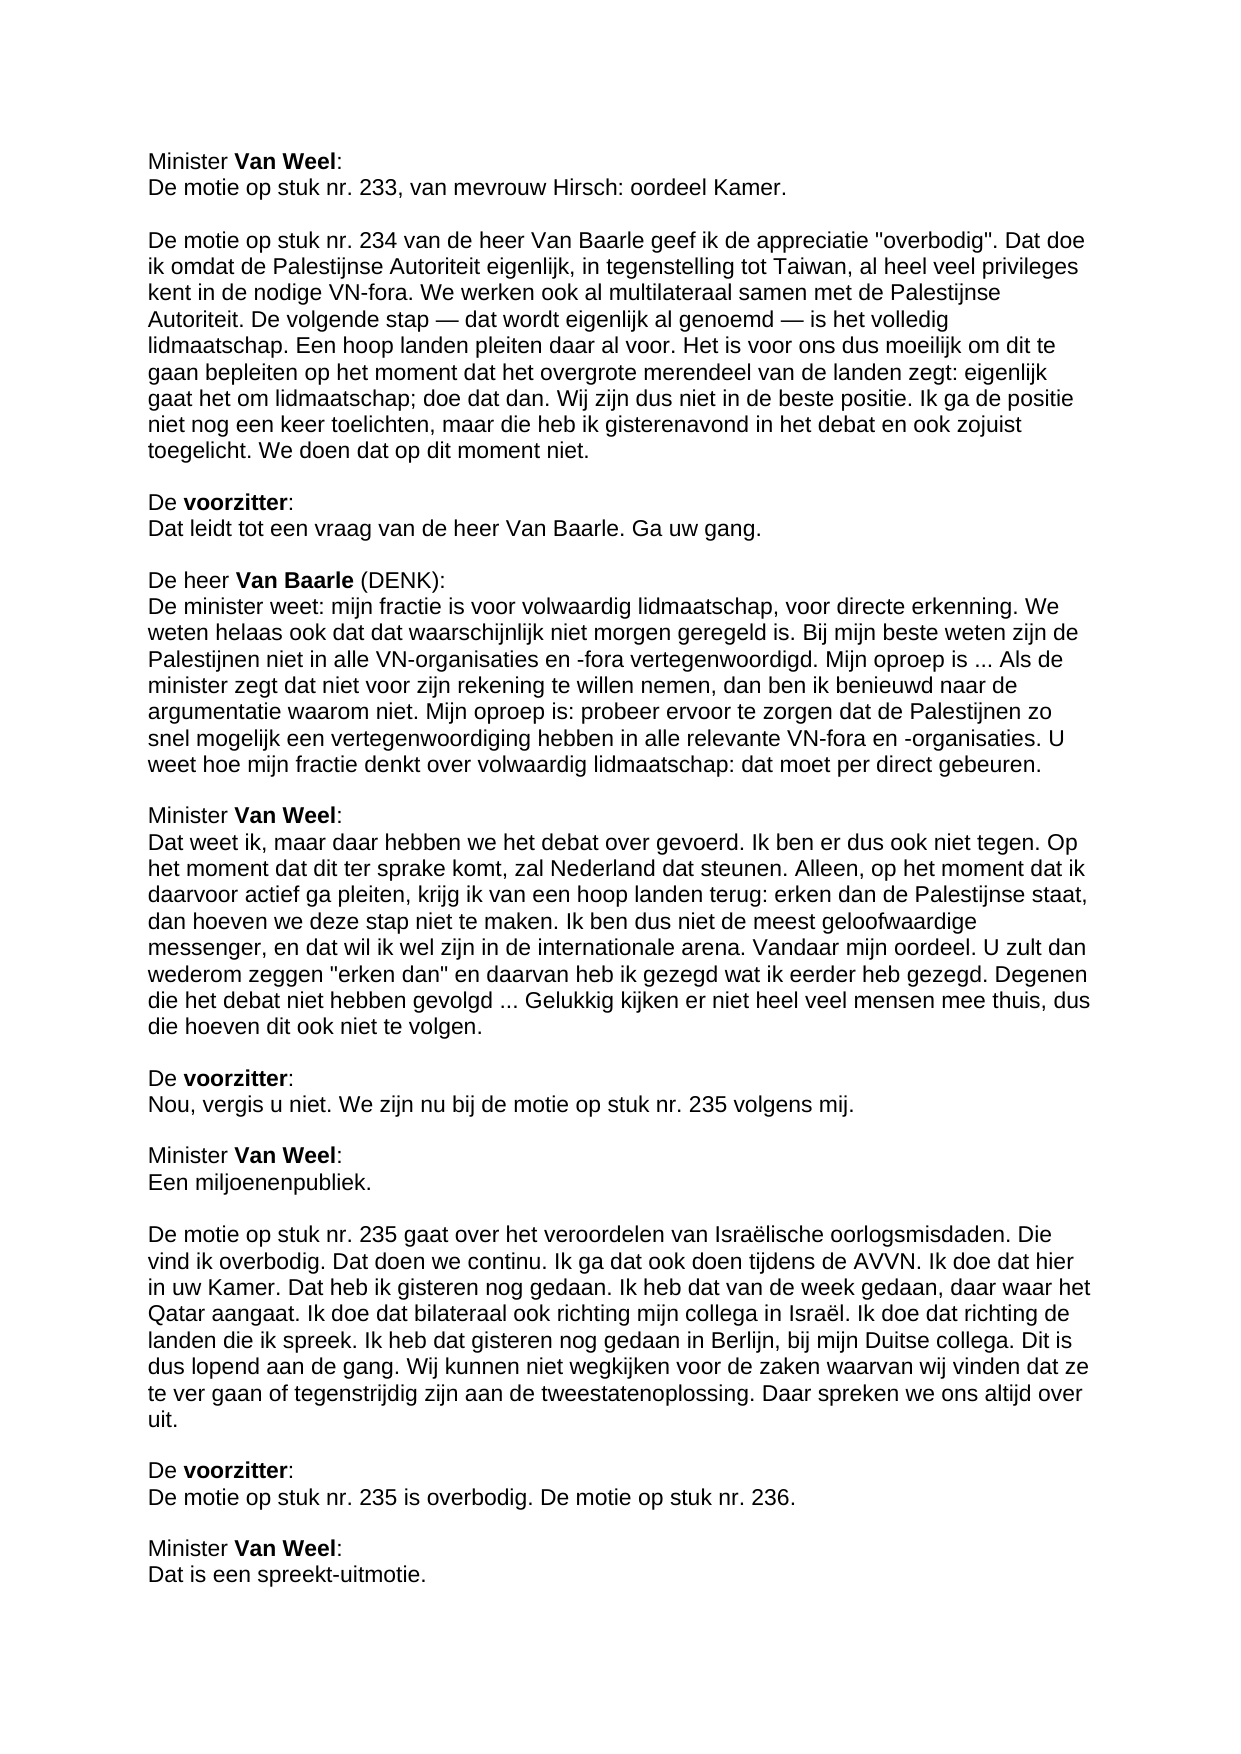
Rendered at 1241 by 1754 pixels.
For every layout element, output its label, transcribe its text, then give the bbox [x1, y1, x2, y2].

text De voorzitter: De motie op stuk nr. 235 is overbodig. De motie op stuk nr. 236. [148, 1457, 1093, 1510]
text Minister Van Weel: Dat weet ik, maar daar hebben we het debat over gevoerd. Ik ben er dus ook niet tegen. Op het moment dat dit ter sprake komt, zal Nederland dat steunen. Alleen, op het moment dat ik daarvoor actief ga pleiten, krijg ik van een hoop landen terug: erken dan de Palestijnse staat, dan hoeven we deze stap niet te maken. Ik ben dus niet de meest geloofwaardige messenger, en dat wil ik wel zijn in de internationale arena. Vandaar mijn oordeel. U zult dan wederom zeggen "erken dan" en daarvan heb ik gezegd wat ik eerder heb gezegd. Degenen die het debat niet hebben gevolgd ... Gelukkig kijken er niet heel veel mensen mee thuis, dus die hoeven dit ook niet te volgen. [148, 802, 1093, 1039]
text De heer Van Baarle (DENK): De minister weet: mijn fractie is voor volwaardig lidmaatschap, voor directe erkenning. We weten helaas ook dat dat waarschijnlijk niet morgen geregeld is. Bij mijn beste weten zijn de Palestijnen niet in alle VN-organisaties en -fora vertegenwoordigd. Mijn oproep is ... Als de minister zegt dat niet voor zijn rekening te willen nemen, dan ben ik benieuwd naar de argumentatie waarom niet. Mijn oproep is: probeer ervoor te zorgen dat de Palestijnen zo snel mogelijk een vertegenwoordiging hebben in alle relevante VN-fora en -organisaties. U weet hoe mijn fractie denkt over volwaardig lidmaatschap: dat moet per direct gebeuren. [148, 567, 1093, 777]
text De voorzitter: Dat leidt tot een vraag van de heer Van Baarle. Ga uw gang. [148, 489, 1093, 542]
text Minister Van Weel: De motie op stuk nr. 233, van mevrouw Hirsch: oordeel Kamer. De motie op stuk nr. 234 van de heer Van Baarle geef ik de appreciatie "overbodig". Dat doe ik omdat de Palestijnse Autoriteit eigenlijk, in tegenstelling tot Taiwan, al heel veel privileges kent in de nodige VN-fora. We werken ook al multilateraal samen met de Palestijnse Autoriteit. De volgende stap — dat wordt eigenlijk al genoemd — is het volledig lidmaatschap. Een hoop landen pleiten daar al voor. Het is voor ons dus moeilijk om dit te gaan bepleiten op het moment dat het overgrote merendeel van de landen zegt: eigenlijk gaat het om lidmaatschap; doe dat dan. Wij zijn dus niet in de beste positie. Ik ga de positie niet nog een keer toelichten, maar die heb ik gisterenavond in het debat en ook zojuist toegelicht. We doen dat op dit moment niet. [148, 148, 1093, 464]
text Minister Van Weel: Dat is een spreekt-uitmotie. [148, 1535, 1093, 1588]
text Minister Van Weel: Een miljoenenpubliek. De motie op stuk nr. 235 gaat over het veroordelen van Israëlische oorlogsmisdaden. Die vind ik overbodig. Dat doen we continu. Ik ga dat ook doen tijdens de AVVN. Ik doe dat hier in uw Kamer. Dat heb ik gisteren nog gedaan. Ik heb dat van de week gedaan, daar waar het Qatar aangaat. Ik doe dat bilateraal ook richting mijn collega in Israël. Ik doe dat richting de landen die ik spreek. Ik heb dat gisteren nog gedaan in Berlijn, bij mijn Duitse collega. Dit is dus lopend aan de gang. Wij kunnen niet wegkijken voor de zaken waarvan wij vinden dat ze te ver gaan of tegenstrijdig zijn aan de tweestatenoplossing. Daar spreken we ons altijd over uit. [148, 1142, 1093, 1432]
text De voorzitter: Nou, vergis u niet. We zijn nu bij de motie op stuk nr. 235 volgens mij. [148, 1064, 1093, 1117]
